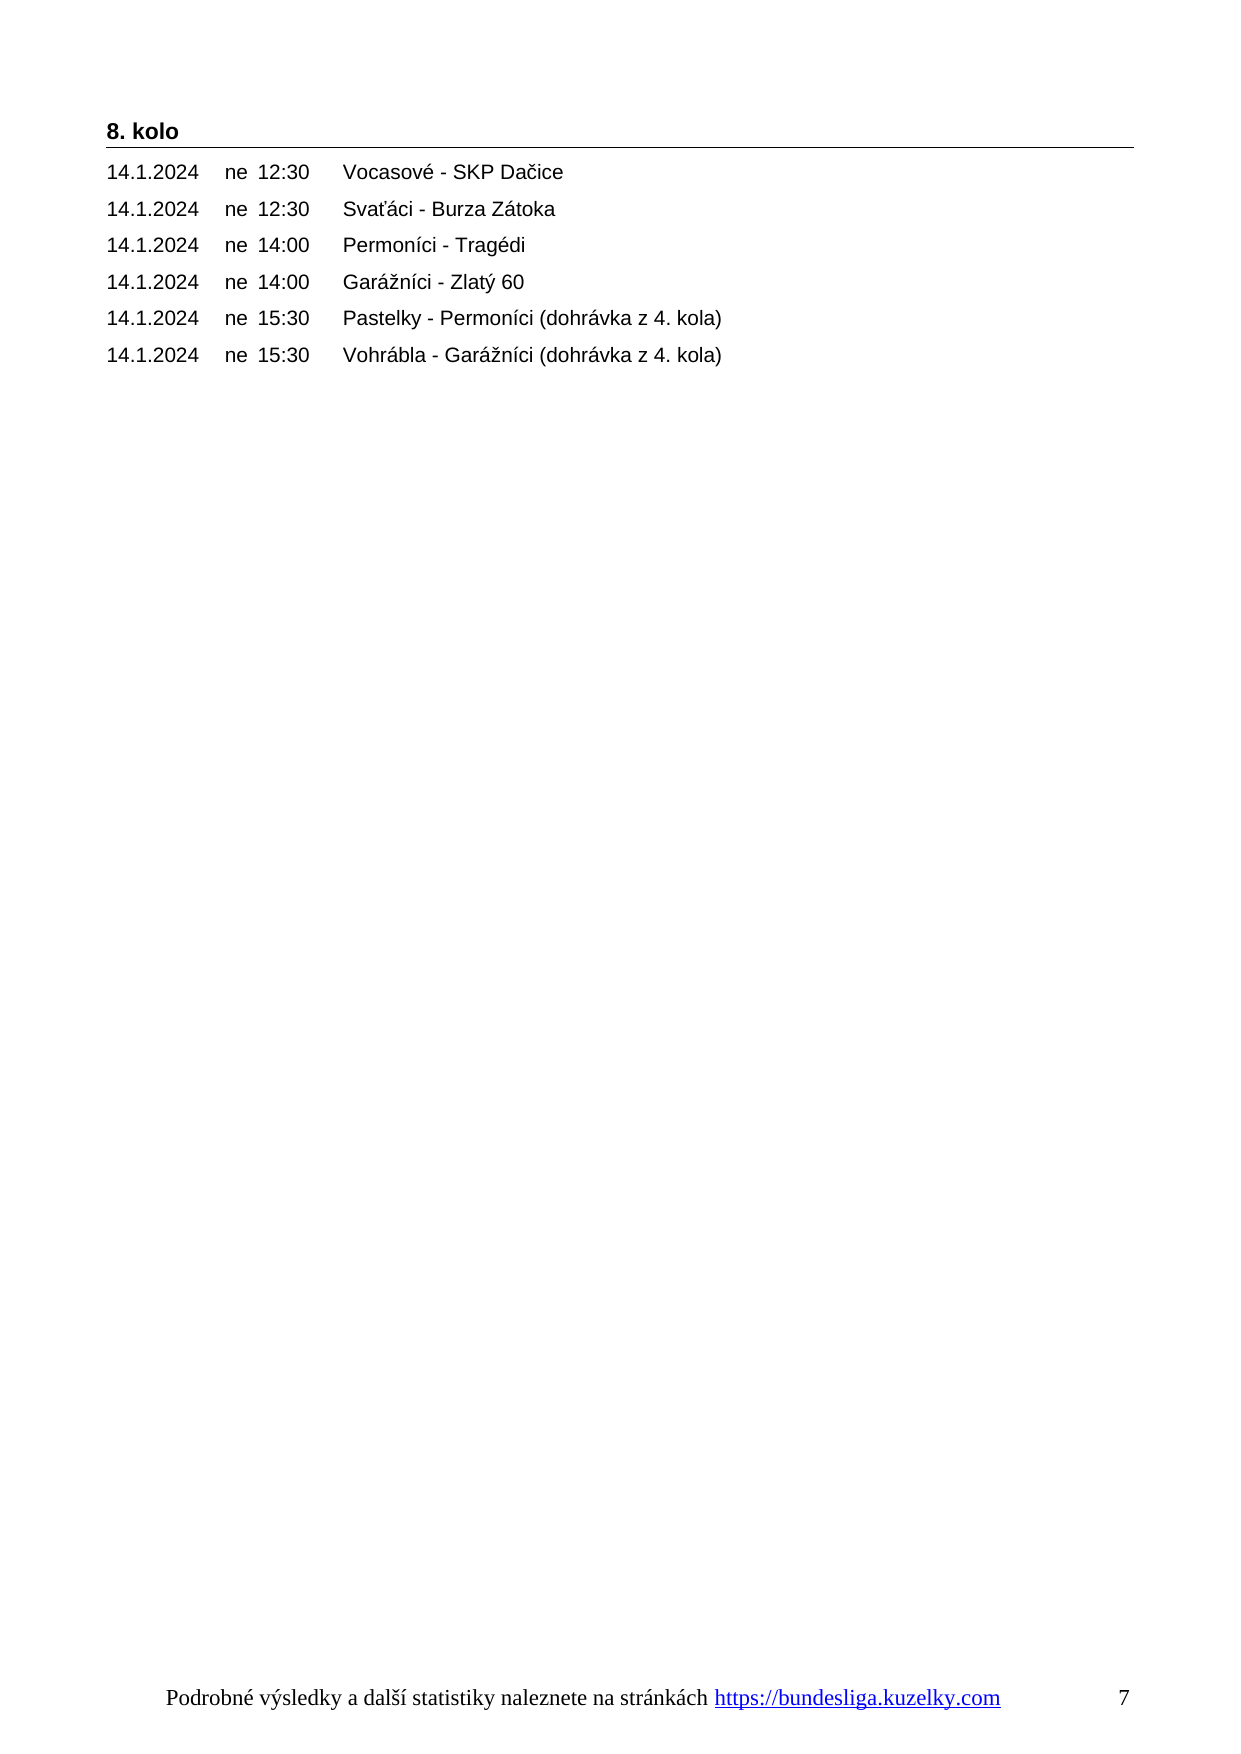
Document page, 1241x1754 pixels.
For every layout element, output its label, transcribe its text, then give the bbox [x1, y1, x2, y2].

text 14.1.2024 ne 14:00 Garážníci - Zlatý 60 [106, 269, 1134, 293]
text 8. kolo [106, 118, 1134, 147]
text 14.1.2024 ne 12:30 Vocasové - SKP Dačice [106, 160, 1134, 184]
text 14.1.2024 ne 12:30 Svaťáci - Burza Zátoka [106, 197, 1134, 221]
text 14.1.2024 ne 15:30 Pastelky - Permoníci (dohrávka z 4. kola) [106, 306, 1134, 330]
text 14.1.2024 ne 15:30 Vohrábla - Garážníci (dohrávka z 4. kola) [106, 342, 1134, 366]
text 14.1.2024 ne 14:00 Permoníci - Tragédi [106, 233, 1134, 257]
